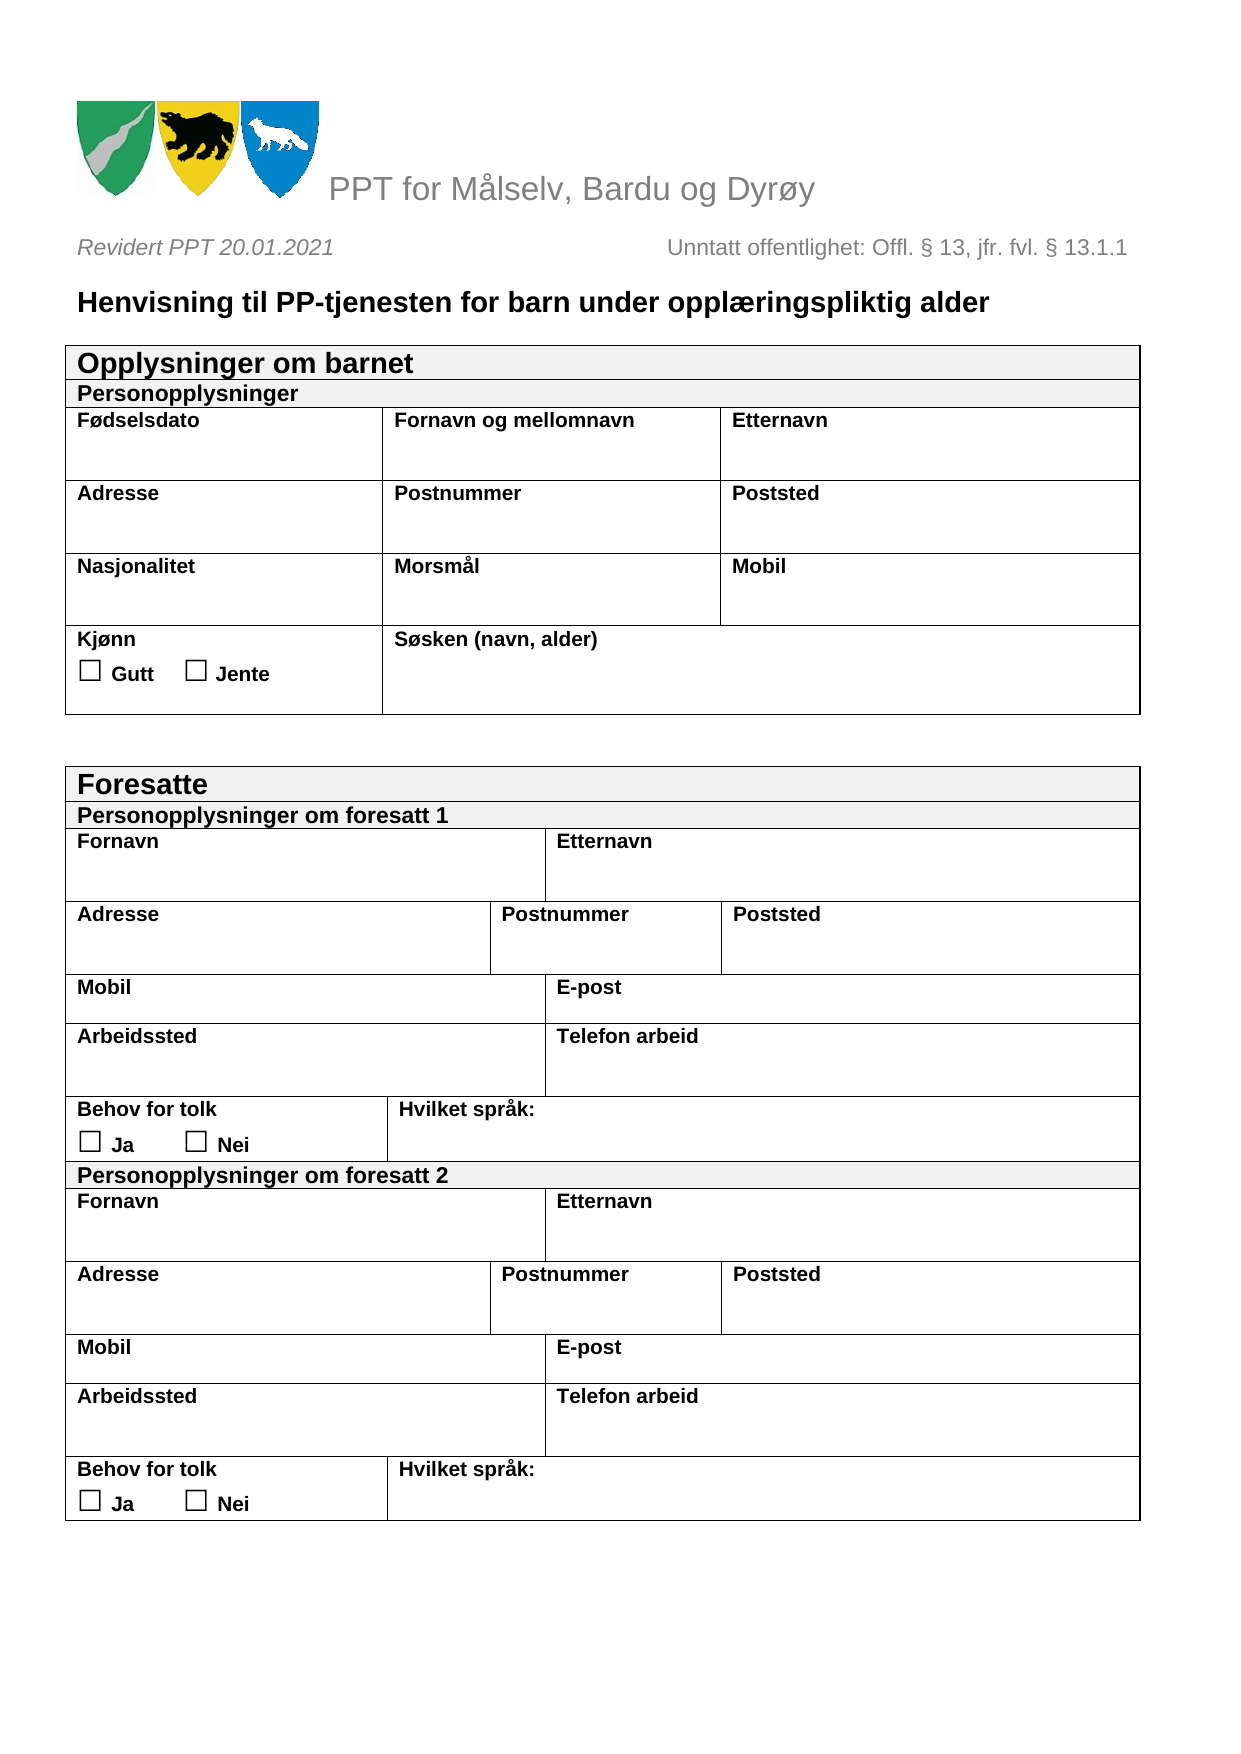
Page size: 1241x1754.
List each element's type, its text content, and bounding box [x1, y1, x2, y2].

table_cell Adresse [66, 1262, 490, 1334]
table_cell Fødselsdato [66, 408, 382, 479]
table_cell Personopplysninger om foresatt 2 [66, 1162, 1139, 1188]
table_cell Adresse [66, 902, 490, 974]
table_cell Telefon arbeid [546, 1024, 1139, 1096]
text PPT for Målselv, Bardu og Dyrøy [77, 102, 1165, 207]
table_cell Fornavn [66, 1189, 545, 1261]
table_cell Behov for tolk Ja Nei [66, 1457, 387, 1520]
table_cell Postnummer [491, 1262, 721, 1334]
text Revidert PPT 20.01.2021 Unntatt offentlighet: Offl. § 13, jfr. fvl. § 13.1.1 [77, 234, 1165, 260]
table_cell E-post [546, 1335, 1139, 1383]
picture [76, 101, 322, 201]
table_cell Fornavn [66, 829, 545, 901]
picture [249, 118, 308, 151]
table_cell Postnummer [383, 481, 720, 552]
table_cell Adresse [66, 481, 382, 552]
text Henvisning til PP-tjenesten for barn under opplæringspliktig alder [77, 285, 1165, 319]
table_cell Arbeidssted [66, 1024, 545, 1096]
table_cell Arbeidssted [66, 1384, 545, 1456]
table_cell Mobil [721, 554, 1139, 625]
table_cell Fornavn og mellomnavn [383, 408, 720, 479]
table_cell Etternavn [721, 408, 1139, 479]
table_cell Etternavn [546, 1189, 1139, 1261]
table_cell E-post [546, 975, 1139, 1023]
table_cell Hvilket språk: [388, 1097, 1139, 1161]
table_cell Poststed [721, 481, 1139, 552]
table_cell Personopplysninger om foresatt 1 [66, 802, 1139, 828]
table_cell Mobil [66, 1335, 545, 1383]
table_cell Behov for tolk Ja Nei [66, 1097, 387, 1161]
table_cell Telefon arbeid [546, 1384, 1139, 1456]
table_cell Mobil [66, 975, 545, 1023]
table_header Foresatte [66, 767, 1139, 801]
table_cell Søsken (navn, alder) [383, 626, 1139, 714]
table_cell Postnummer [491, 902, 721, 974]
table_cell Poststed [722, 902, 1139, 974]
table_cell Personopplysninger [66, 380, 1139, 407]
table_cell Hvilket språk: [388, 1457, 1139, 1520]
table_cell Morsmål [383, 554, 720, 625]
table_cell Poststed [722, 1262, 1139, 1334]
table_header Opplysninger om barnet [66, 346, 1139, 379]
table_cell Kjønn Gutt Jente [66, 626, 382, 714]
table_cell Nasjonalitet [66, 554, 382, 625]
table_cell Etternavn [546, 829, 1139, 901]
